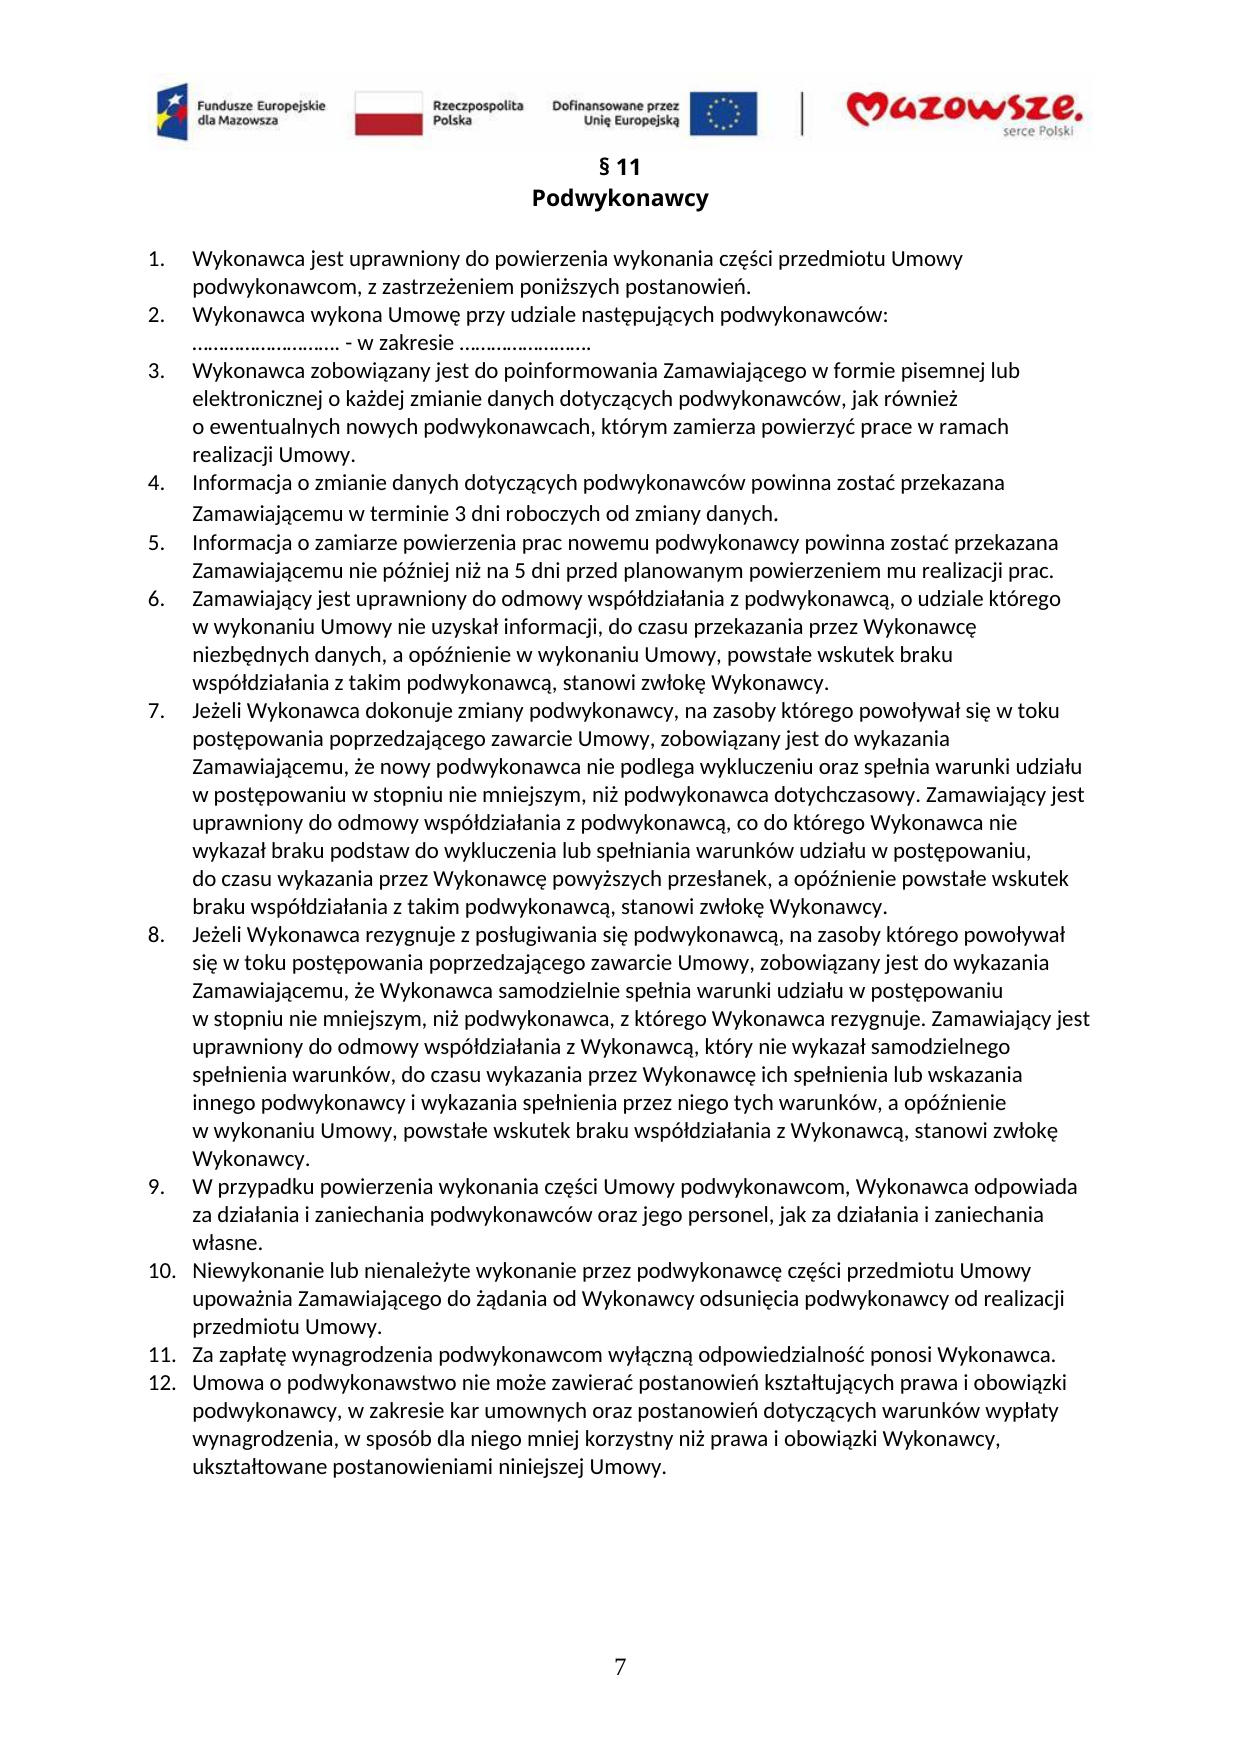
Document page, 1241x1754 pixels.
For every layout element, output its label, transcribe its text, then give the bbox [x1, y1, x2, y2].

text upoważnia Zamawiającego do żądania od Wykonawcy odsunięcia podwykonawcy od realizacji [192, 1284, 1093, 1312]
text Zamawiającemu w terminie 3 dni roboczych od zmiany danych. [192, 497, 1093, 528]
list Zamawiający jest uprawniony do odmowy współdziałania z podwykonawcą, o udziale którego w wykonaniu Umowy nie uzyskał informacji, do czasu przekazania przez Wykonawcę niezbędnych danych, a opóźnienie w wykonaniu Umowy, powstałe wskutek braku współdziałania z takim podwykonawcą, stanowi zwłokę Wykonawcy. [148, 584, 1093, 696]
picture [147, 73, 1093, 151]
text 12. Umowa o podwykonawstwo nie może zawierać postanowień kształtujących prawa i obowiązki podwykonawcy, w zakresie kar umownych oraz postanowień dotyczących warunków wypłaty wynagrodzenia, w sposób dla niego mniej korzystny niż prawa i obowiązki Wykonawcy, ukształtowane postanowieniami niniejszej Umowy. [148, 1368, 1093, 1481]
text 11. Za zapłatę wynagrodzenia podwykonawcom wyłączną odpowiedzialność ponosi Wykonawca. [148, 1340, 1093, 1368]
list Jeżeli Wykonawca rezygnuje z posługiwania się podwykonawcą, na zasoby którego powoływał się w toku postępowania poprzedzającego zawarcie Umowy, zobowiązany jest do wykazania Zamawiającemu, że Wykonawca samodzielnie spełnia warunki udziału w postępowaniu w stopniu nie mniejszym, niż podwykonawca, z którego Wykonawca rezygnuje. Zamawiający jest uprawniony do odmowy współdziałania z Wykonawcą, który nie wykazał samodzielnego spełnienia warunków, do czasu wykazania przez Wykonawcę ich spełnienia lub wskazania innego podwykonawcy i wykazania spełnienia przez niego tych warunków, a opóźnienie w wykonaniu Umowy, powstałe wskutek braku współdziałania z Wykonawcą, stanowi zwłokę Wykonawcy. [148, 920, 1093, 1172]
list Wykonawca zobowiązany jest do poinformowania Zamawiającego w formie pisemnej lub elektronicznej o każdej zmianie danych dotyczących podwykonawców, jak również o ewentualnych nowych podwykonawcach, którym zamierza powierzyć prace w ramach realizacji Umowy. [148, 356, 1093, 468]
text Zamawiającemu nie później niż na 5 dni przed planowanym powierzeniem mu realizacji prac. [192, 556, 1093, 584]
text przedmiotu Umowy. [192, 1312, 1093, 1340]
list Wykonawca jest uprawniony do powierzenia wykonania części przedmiotu Umowy podwykonawcom, z zastrzeżeniem poniższych postanowień. [148, 244, 1093, 300]
list Informacja o zamiarze powierzenia prac nowemu podwykonawcy powinna zostać przekazana [148, 528, 1093, 556]
text § 11 [148, 151, 1093, 182]
text Podwykonawcy [148, 182, 1093, 213]
list W przypadku powierzenia wykonania części Umowy podwykonawcom, Wykonawca odpowiada za działania i zaniechania podwykonawców oraz jego personel, jak za działania i zaniechania własne. [148, 1172, 1093, 1256]
list Informacja o zmianie danych dotyczących podwykonawców powinna zostać przekazana [148, 468, 1093, 497]
list Niewykonanie lub nienależyte wykonanie przez podwykonawcę części przedmiotu Umowy [148, 1256, 1093, 1284]
list Wykonawca wykona Umowę przy udziale następujących podwykonawców: [148, 300, 1093, 328]
text ………………………. - w zakresie ……………………. [192, 328, 1093, 356]
list Jeżeli Wykonawca dokonuje zmiany podwykonawcy, na zasoby którego powoływał się w toku postępowania poprzedzającego zawarcie Umowy, zobowiązany jest do wykazania Zamawiającemu, że nowy podwykonawca nie podlega wykluczeniu oraz spełnia warunki udziału w postępowaniu w stopniu nie mniejszym, niż podwykonawca dotychczasowy. Zamawiający jest uprawniony do odmowy współdziałania z podwykonawcą, co do którego Wykonawca nie wykazał braku podstaw do wykluczenia lub spełniania warunków udziału w postępowaniu, do czasu wykazania przez Wykonawcę powyższych przesłanek, a opóźnienie powstałe wskutek braku współdziałania z takim podwykonawcą, stanowi zwłokę Wykonawcy. [148, 696, 1093, 920]
